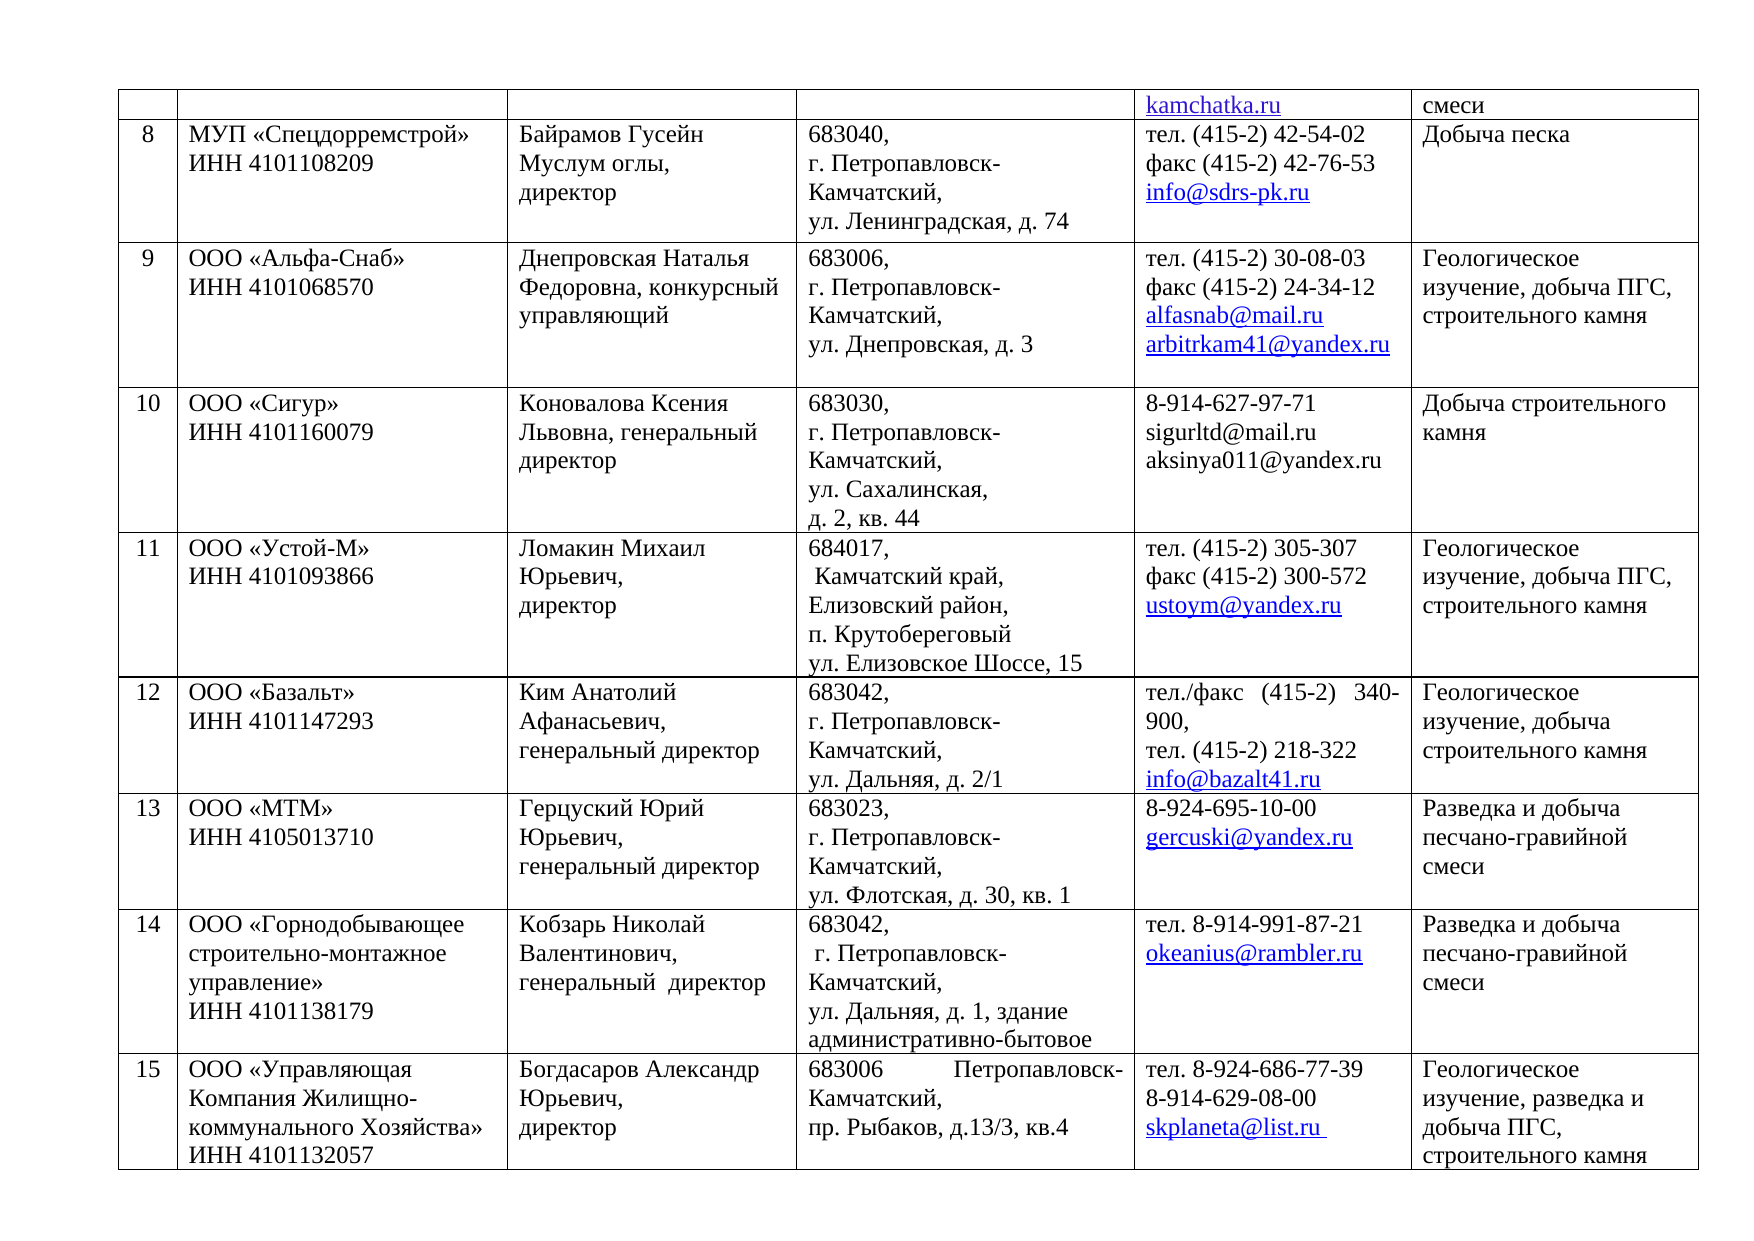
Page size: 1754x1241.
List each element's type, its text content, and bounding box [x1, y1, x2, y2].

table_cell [1135, 90, 1411, 118]
table_cell ООО «Устой-М» ИНН 4101093866 [178, 533, 507, 676]
table_cell Коновалова Ксения Львовна, генеральный директор [508, 388, 796, 532]
table_cell тел. 8-914-991-87-21 okeanius@rambler.ru [1135, 910, 1411, 1053]
table_cell Разведка и добыча песчано-гравийной смеси [1412, 910, 1698, 1053]
table_cell 8-914-627-97-71 sigurltd@mail.ru aksinya011@yandex.ru [1135, 388, 1411, 532]
table_cell 683006, г. Петропавловск-Камчатский, ул. Днепровская, д. 3 [797, 243, 1134, 387]
table_cell 7 [119, 90, 177, 118]
table_cell ООО «Управляющая Компания Жилищно-коммунального Хозяйства» ИНН 4101132057 [178, 1054, 507, 1169]
table_cell 683040, г. Петропавловск-Камчатский, ул. Ленинградская, д. 74 [797, 120, 1134, 242]
table_cell Разведка и добыча песчано-гравийной смеси [1412, 794, 1698, 908]
table_cell Богдасаров Александр Юрьевич, директор [508, 1054, 796, 1169]
table_cell Кобзарь Николай Валентинович, генеральный директор [508, 910, 796, 1053]
table_cell Герцуский Юрий Юрьевич, генеральный директор [508, 794, 796, 908]
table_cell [508, 90, 796, 118]
table_cell 683006 Петропавловск-Камчатский, пр. Рыбаков, д.13/3, кв.4 [797, 1054, 1134, 1169]
table_cell Ломакин Михаил Юрьевич, директор [508, 533, 796, 676]
table_cell ООО «Сигур» ИНН 4101160079 [178, 388, 507, 532]
table_cell 683023, г. Петропавловск-Камчатский, ул. Флотская, д. 30, кв. 1 [797, 794, 1134, 908]
table_cell 8-924-695-10-00 gercuski@yandex.ru [1135, 794, 1411, 908]
table_cell МУП «Спецдорремстрой» ИНН 4101108209 [178, 120, 507, 242]
table_cell Добыча песка [1412, 120, 1698, 242]
table_cell 13 [119, 794, 177, 908]
table_cell Геологическое изучение, добыча ПГС, строительного камня [1412, 533, 1698, 676]
table_cell 683042, г. Петропавловск-Камчатский, ул. Дальняя, д. 1, здание административно-бытовое [797, 910, 1134, 1053]
table_cell ООО «Базальт» ИНН 4101147293 [178, 678, 507, 792]
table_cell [1135, 1054, 1411, 1169]
table_cell 11 [119, 533, 177, 676]
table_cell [797, 90, 1134, 118]
table_cell 8 [119, 120, 177, 242]
table_cell Днепровская Наталья Федоровна, конкурсный управляющий [508, 243, 796, 387]
table_cell 12 [119, 678, 177, 792]
table_cell тел. (415-2) 30-08-03 факс (415-2) 24-34-12 alfasnab@mail.ru arbitrkam41@yandex.ru [1135, 243, 1411, 387]
table_cell 684017, Камчатский край, Елизовский район, п. Крутобереговый ул. Елизовское Шоссе, 15 [797, 533, 1134, 676]
table_cell 683030, г. Петропавловск-Камчатский, ул. Сахалинская, д. 2, кв. 44 [797, 388, 1134, 532]
table_cell ООО «Горнодобывающее строительно-монтажное управление» ИНН 4101138179 [178, 910, 507, 1053]
table_cell 10 [119, 388, 177, 532]
table_cell 14 [119, 910, 177, 1053]
table_cell 9 [119, 243, 177, 387]
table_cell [178, 90, 507, 118]
table_cell Байрамов Гусейн Муслум оглы, директор [508, 120, 796, 242]
table_cell 15 [119, 1054, 177, 1169]
table_cell Ким Анатолий Афанасьевич, генеральный директор [508, 678, 796, 792]
table_cell 683042, г. Петропавловск-Камчатский, ул. Дальняя, д. 2/1 [797, 678, 1134, 792]
table_cell Геологическое изучение, добыча строительного камня [1412, 678, 1698, 792]
table_cell Добыча строительного камня [1412, 388, 1698, 532]
table_cell тел. (415-2) 42-54-02 факс (415-2) 42-76-53 info@sdrs-pk.ru [1135, 120, 1411, 242]
table_cell тел./факс (415-2) 340-900, тел. (415-2) 218-322 info@bazalt41.ru [1135, 678, 1411, 792]
table_cell ООО «Альфа-Снаб» ИНН 4101068570 [178, 243, 507, 387]
table_cell тел. (415-2) 305-307 факс (415-2) 300-572 ustoym@yandex.ru [1135, 533, 1411, 676]
table_cell ООО «МТМ» ИНН 4105013710 [178, 794, 507, 908]
table_cell Геологическое изучение, разведка и добыча ПГС, строительного камня [1412, 1054, 1698, 1169]
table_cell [1412, 90, 1698, 118]
table_cell Геологическое изучение, добыча ПГС, строительного камня [1412, 243, 1698, 387]
